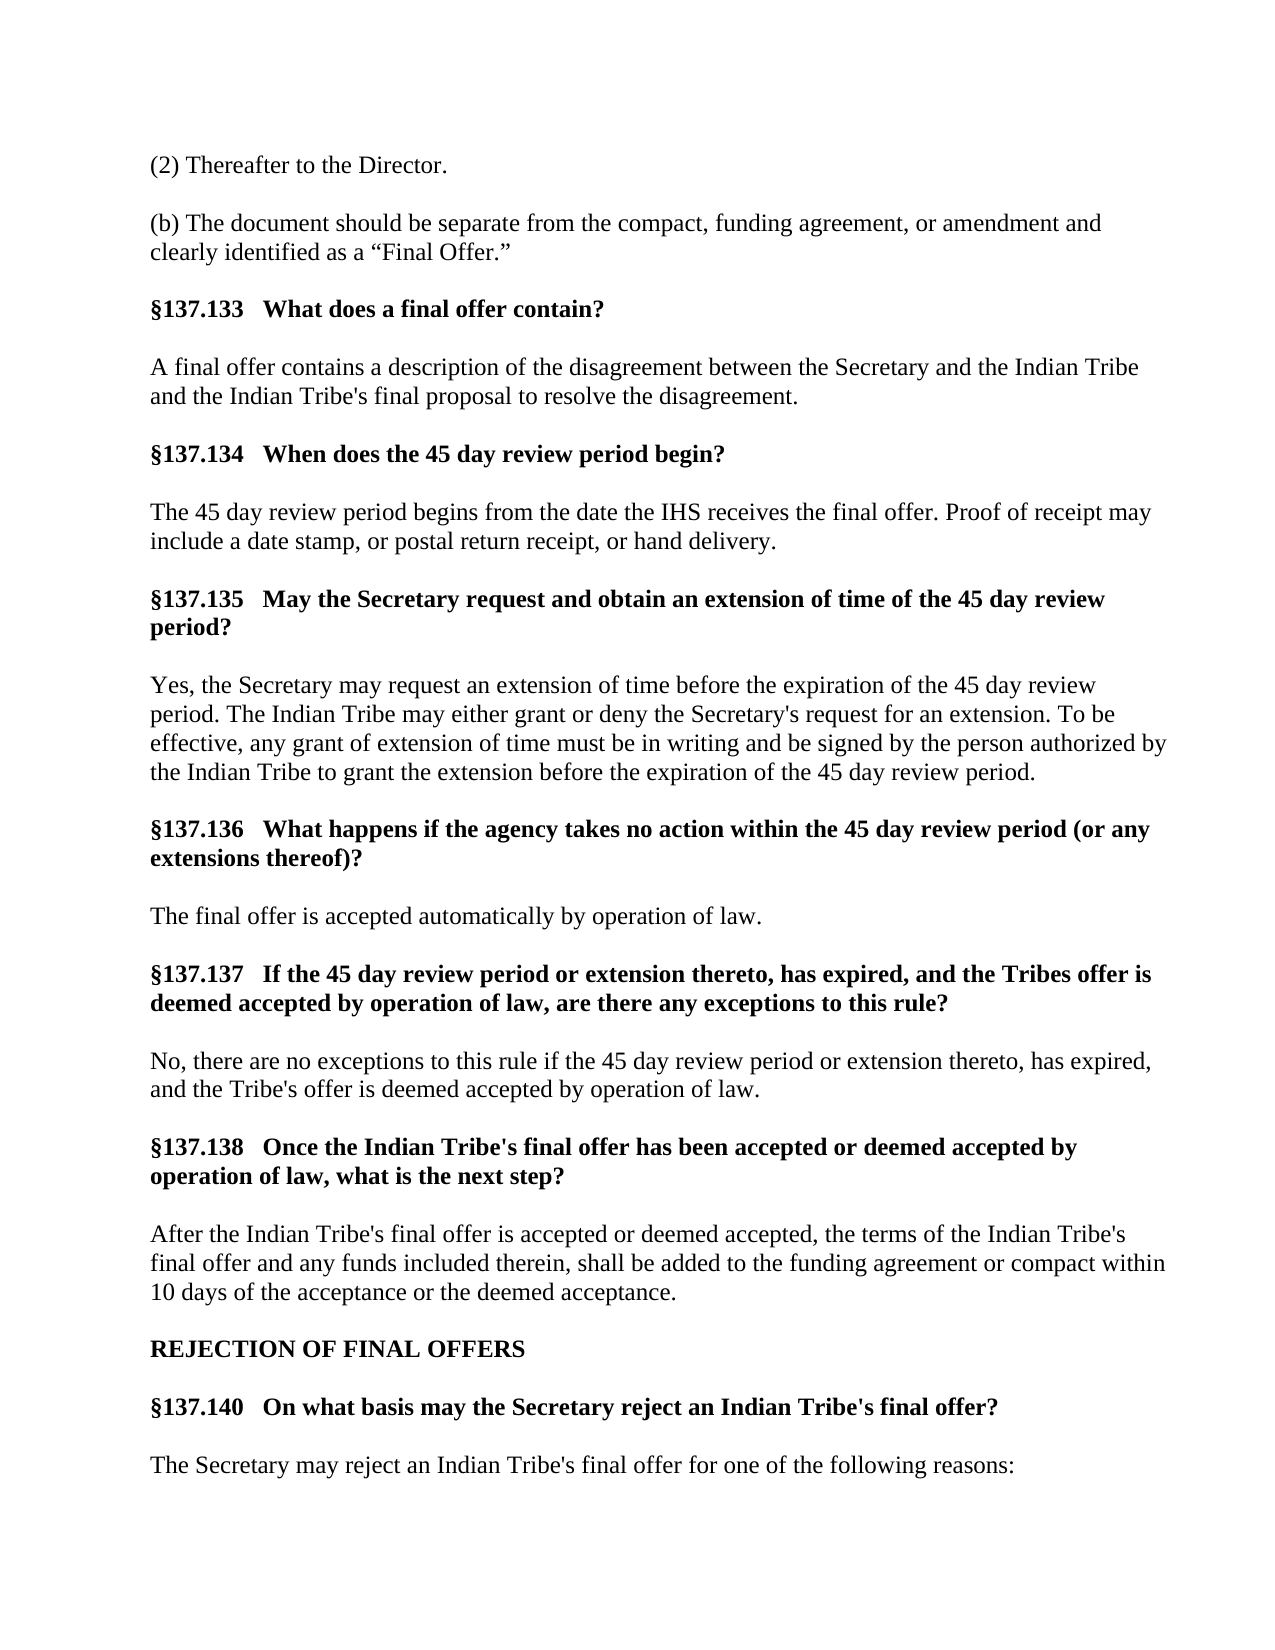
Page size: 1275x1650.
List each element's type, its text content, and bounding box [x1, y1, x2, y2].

text §137.137 If the 45 day review period or extension thereto, has expired, and the Tribes offer is deemed accepted by operation of law, are there any exceptions to this rule? [150, 959, 1172, 1017]
text §137.135 May the Secretary request and obtain an extension of time of the 45 day review period? [150, 584, 1172, 641]
text (2) Thereafter to the Director. [150, 150, 1172, 179]
text §137.138 Once the Indian Tribe's final offer has been accepted or deemed accepted by operation of law, what is the next step? [150, 1132, 1172, 1190]
text §137.136 What happens if the agency takes no action within the 45 day review period (or any extensions thereof)? [150, 814, 1172, 872]
text §137.140 On what basis may the Secretary reject an Indian Tribe's final offer? [150, 1392, 1172, 1421]
text Yes, the Secretary may request an extension of time before the expiration of the 45 day review period. The Indian Tribe may either grant or deny the Secretary's request for an extension. To be effective, any grant of extension of time must be in writing and be signed by the person authorized by the Indian Tribe to grant the extension before the expiration of the 45 day review period. [150, 670, 1172, 785]
text §137.133 What does a final offer contain? [150, 294, 1172, 323]
text No, there are no exceptions to this rule if the 45 day review period or extension thereto, has expired, and the Tribe's offer is deemed accepted by operation of law. [150, 1046, 1172, 1103]
text A final offer contains a description of the disagreement between the Secretary and the Indian Tribe and the Indian Tribe's final proposal to resolve the disagreement. [150, 352, 1172, 410]
text The Secretary may reject an Indian Tribe's final offer for one of the following reasons: [150, 1450, 1172, 1479]
text (b) The document should be separate from the compact, funding agreement, or amendment and clearly identified as a “Final Offer.” [150, 208, 1172, 265]
text The final offer is accepted automatically by operation of law. [150, 901, 1172, 930]
text After the Indian Tribe's final offer is accepted or deemed accepted, the terms of the Indian Tribe's final offer and any funds included therein, shall be added to the funding agreement or compact within 10 days of the acceptance or the deemed acceptance. [150, 1219, 1172, 1305]
text The 45 day review period begins from the date the IHS receives the final offer. Proof of receipt may include a date stamp, or postal return receipt, or hand delivery. [150, 497, 1172, 554]
text §137.134 When does the 45 day review period begin? [150, 439, 1172, 468]
text REJECTION OF FINAL OFFERS [150, 1334, 1172, 1363]
